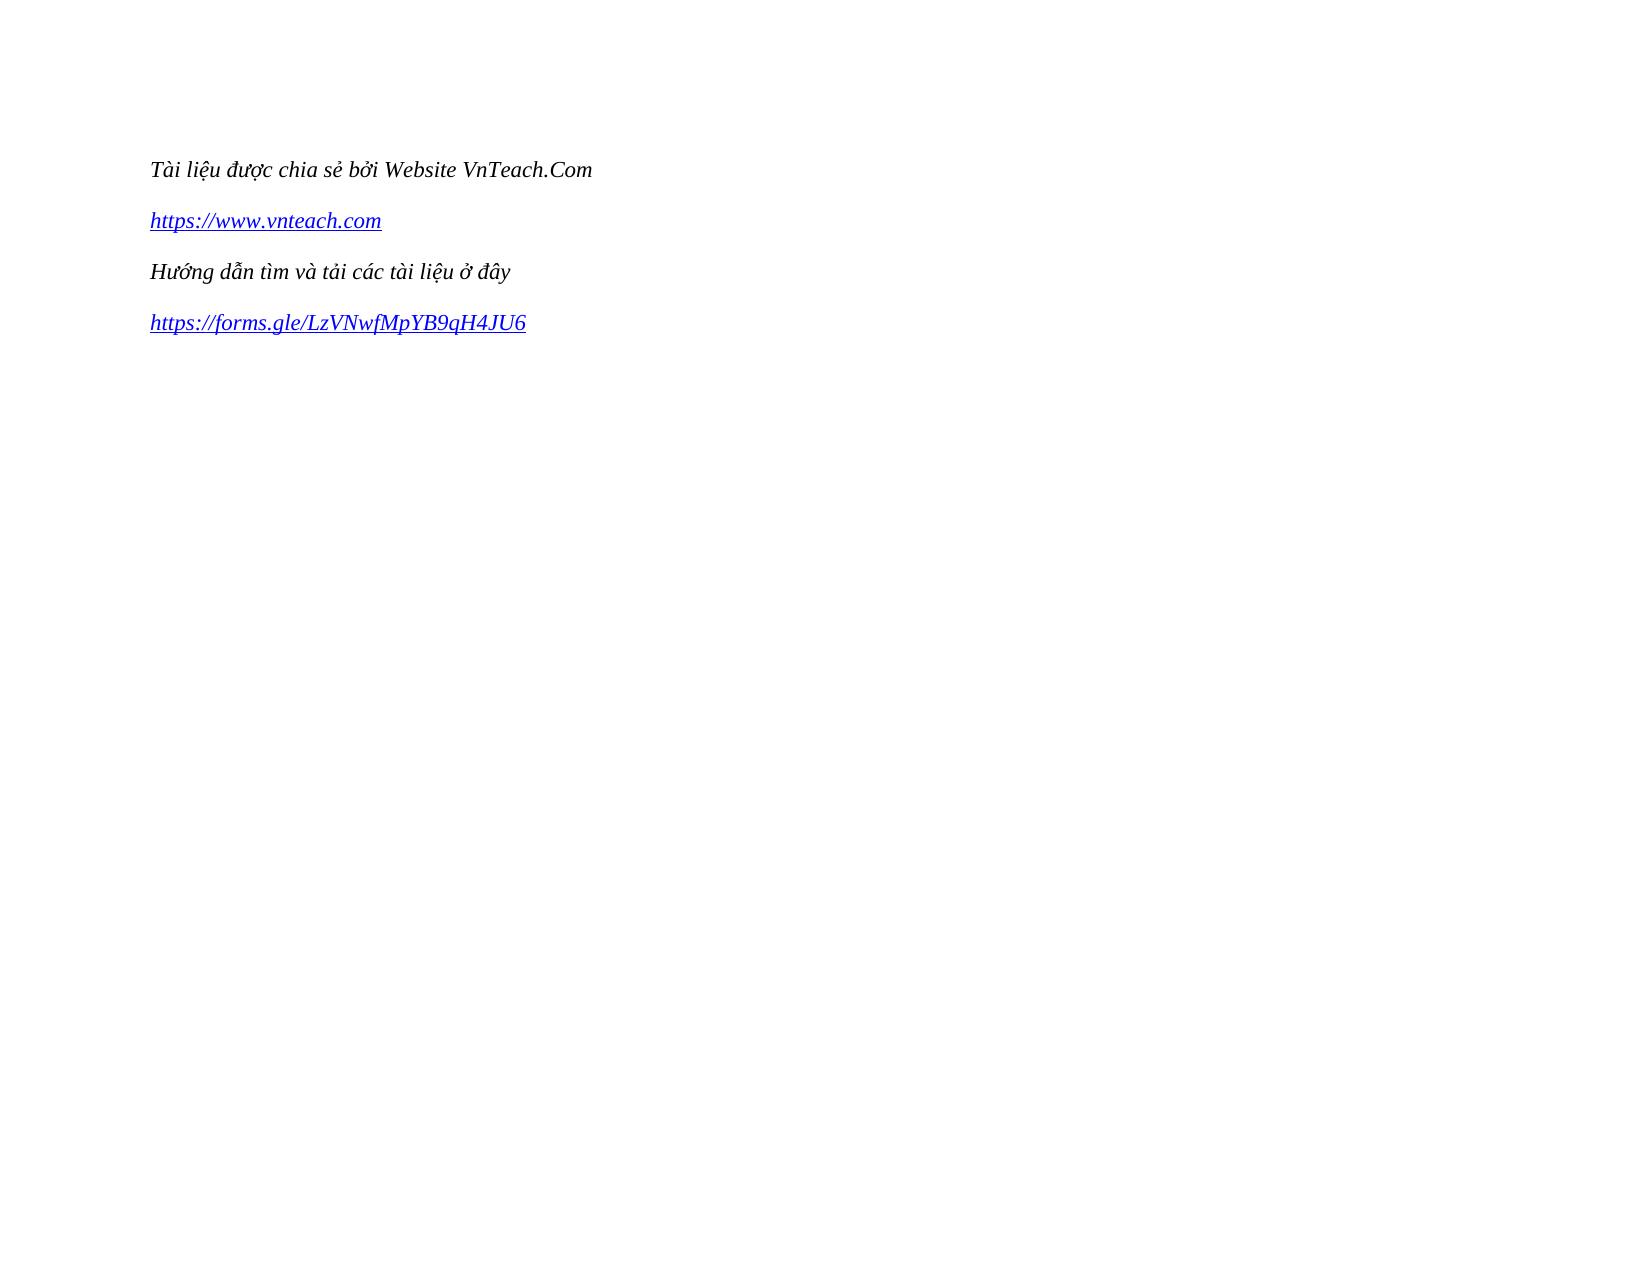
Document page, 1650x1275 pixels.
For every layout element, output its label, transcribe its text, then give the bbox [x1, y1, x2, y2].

text https://www.vnteach.com [150, 207, 1500, 233]
text Hướng dẫn tìm và tải các tài liệu ở đây [150, 258, 1500, 284]
text https://forms.gle/LzVNwfMpYB9qH4JU6 [150, 309, 1500, 336]
text Tài liệu được chia sẻ bởi Website VnTeach.Com [150, 156, 1500, 182]
